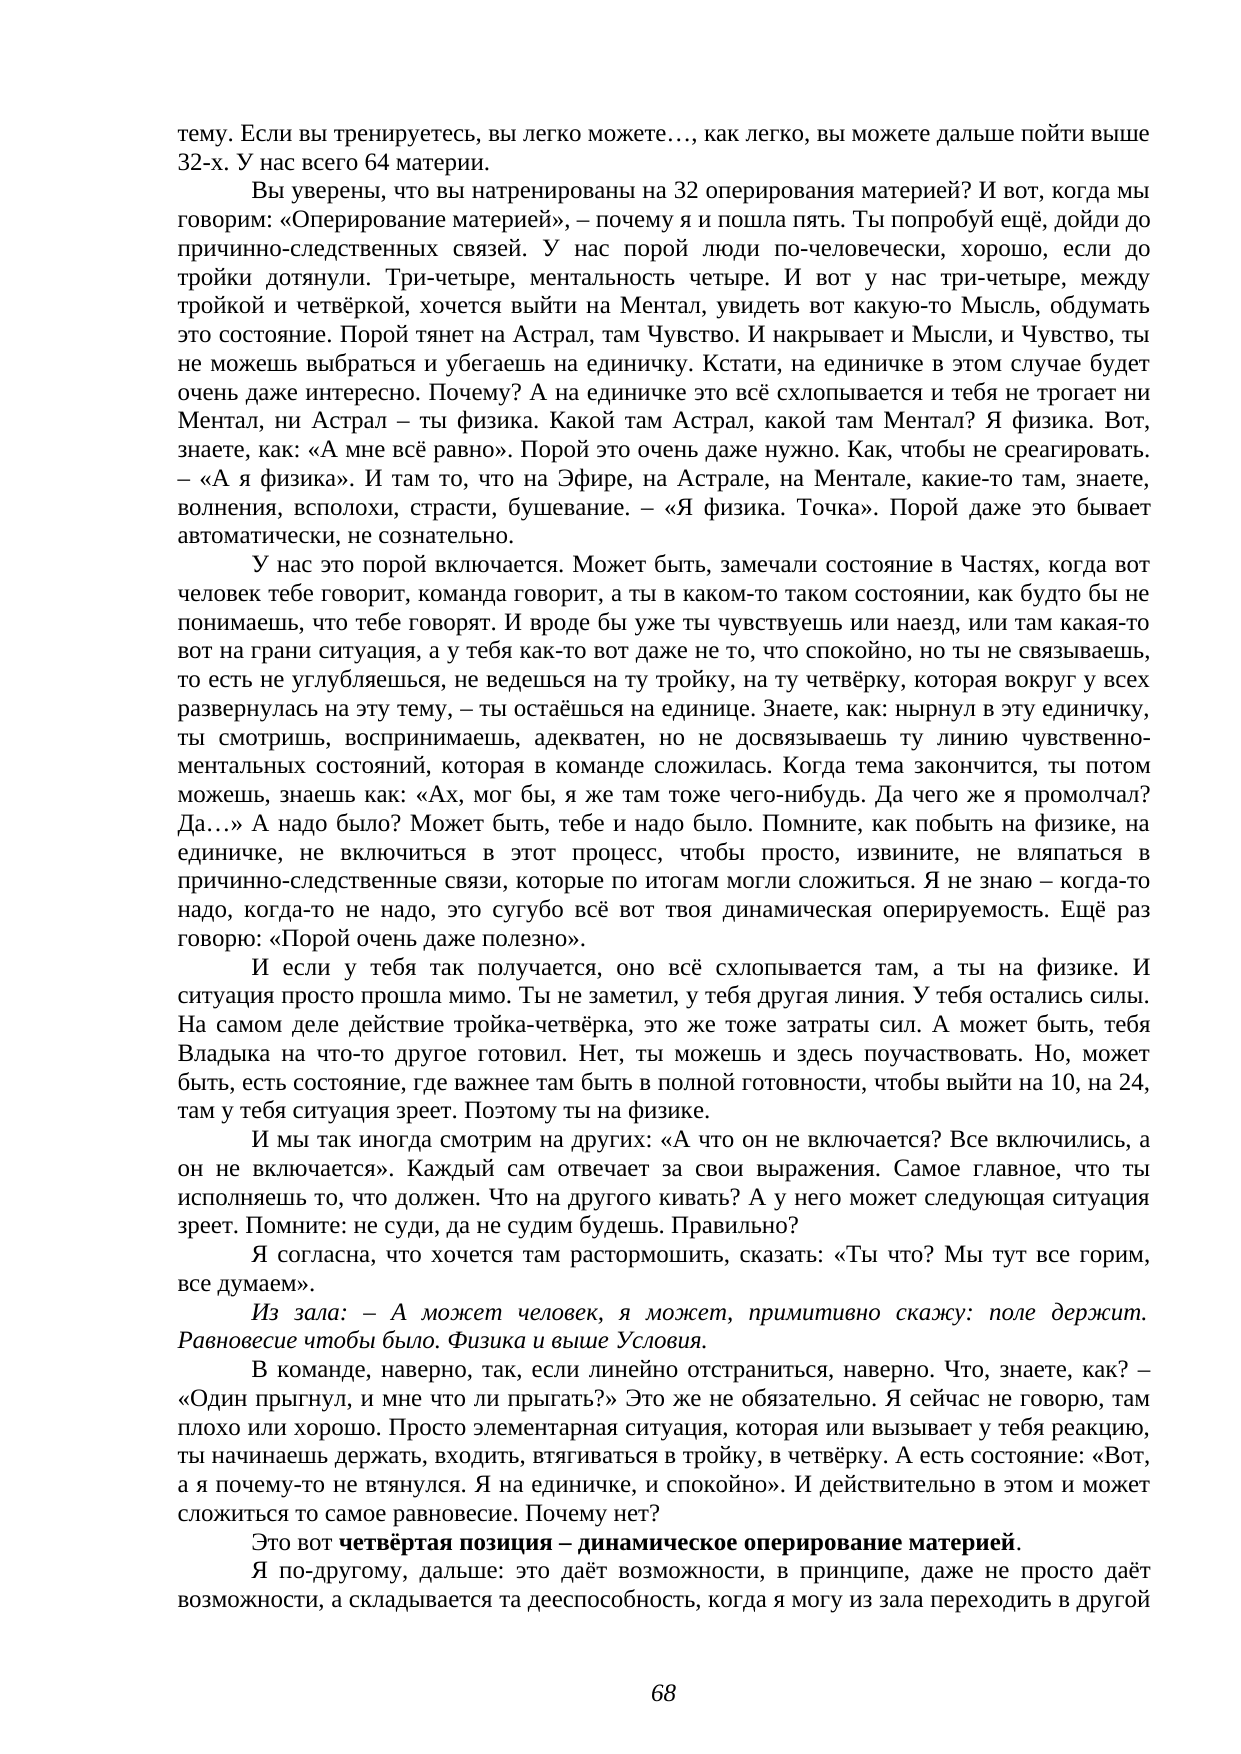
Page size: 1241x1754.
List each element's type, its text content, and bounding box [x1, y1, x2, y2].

text Из зала: – А может человек, я может, примитивно скажу: поле держит. Равновесие чтобы было. Физика и выше Условия. [177, 1297, 1152, 1354]
text Я согласна, что хочется там растормошить, сказать: «Ты что? Мы тут все горим, все думаем». [177, 1239, 1152, 1297]
text В команде, наверно, так, если линейно отстраниться, наверно. Что, знаете, как? – «Один прыгнул, и мне что ли прыгать?» Это же не обязательно. Я сейчас не говорю, там плохо или хорошо. Просто элементарная ситуация, которая или вызывает у тебя реакцию, ты начинаешь держать, входить, втягиваться в тройку, в четвёрку. А есть состояние: «Вот, а я почему-то не втянулся. Я на единичке, и спокойно». И действительно в этом и может сложиться то самое равновесие. Почему нет? [177, 1354, 1152, 1527]
text Это вот четвёртая позиция – динамическое оперирование материей. [177, 1527, 1152, 1556]
text И мы так иногда смотрим на других: «А что он не включается? Все включились, а он не включается». Каждый сам отвечает за свои выражения. Самое главное, что ты исполняешь то, что должен. Что на другого кивать? А у него может следующая ситуация зреет. Помните: не суди, да не судим будешь. Правильно? [177, 1124, 1152, 1239]
text У нас это порой включается. Может быть, замечали состояние в Частях, когда вот человек тебе говорит, команда говорит, а ты в каком-то таком состоянии, как будто бы не понимаешь, что тебе говорят. И вроде бы уже ты чувствуешь или наезд, или там какая-то вот на грани ситуация, а у тебя как-то вот даже не то, что спокойно, но ты не связываешь, то есть не углубляешься, не ведешься на ту тройку, на ту четвёрку, которая вокруг у всех развернулась на эту тему, – ты остаёшься на единице. Знаете, как: нырнул в эту единичку, ты смотришь, воспринимаешь, адекватен, но не досвязываешь ту линию чувственно-ментальных состояний, которая в команде сложилась. Когда тема закончится, ты потом можешь, знаешь как: «Ах, мог бы, я же там тоже чего-нибудь. Да чего же я промолчал? Да…» А надо было? Может быть, тебе и надо было. Помните, как побыть на физике, на единичке, не включиться в этот процесс, чтобы просто, извините, не вляпаться в причинно-следственные связи, которые по итогам могли сложиться. Я не знаю – когда-то надо, когда-то не надо, это сугубо всё вот твоя динамическая оперируемость. Ещё раз говорю: «Порой очень даже полезно». [177, 549, 1152, 952]
text И если у тебя так получается, оно всё схлопывается там, а ты на физике. И ситуация просто прошла мимо. Ты не заметил, у тебя другая линия. У тебя остались силы. На самом деле действие тройка-четвёрка, это же тоже затраты сил. А может быть, тебя Владыка на что-то другое готовил. Нет, ты можешь и здесь поучаствовать. Но, может быть, есть состояние, где важнее там быть в полной готовности, чтобы выйти на 10, на 24, там у тебя ситуация зреет. Поэтому ты на физике. [177, 952, 1152, 1124]
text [177, 1556, 1152, 1613]
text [177, 118, 1152, 176]
text Вы уверены, что вы натренированы на 32 оперирования материей? И вот, когда мы говорим: «Оперирование материей», – почему я и пошла пять. Ты попробуй ещё, дойди до причинно-следственных связей. У нас порой люди по-человечески, хорошо, если до тройки дотянули. Три-четыре, ментальность четыре. И вот у нас три-четыре, между тройкой и четвёркой, хочется выйти на Ментал, увидеть вот какую-то Мысль, обдумать это состояние. Порой тянет на Астрал, там Чувство. И накрывает и Мысли, и Чувство, ты не можешь выбраться и убегаешь на единичку. Кстати, на единичке в этом случае будет очень даже интересно. Почему? А на единичке это всё схлопывается и тебя не трогает ни Ментал, ни Астрал – ты физика. Какой там Астрал, какой там Ментал? Я физика. Вот, знаете, как: «А мне всё равно». Порой это очень даже нужно. Как, чтобы не среагировать. – «А я физика». И там то, что на Эфире, на Астрале, на Ментале, какие-то там, знаете, волнения, всполохи, страсти, бушевание. – «Я физика. Точка». Порой даже это бывает автоматически, не сознательно. [177, 176, 1152, 549]
